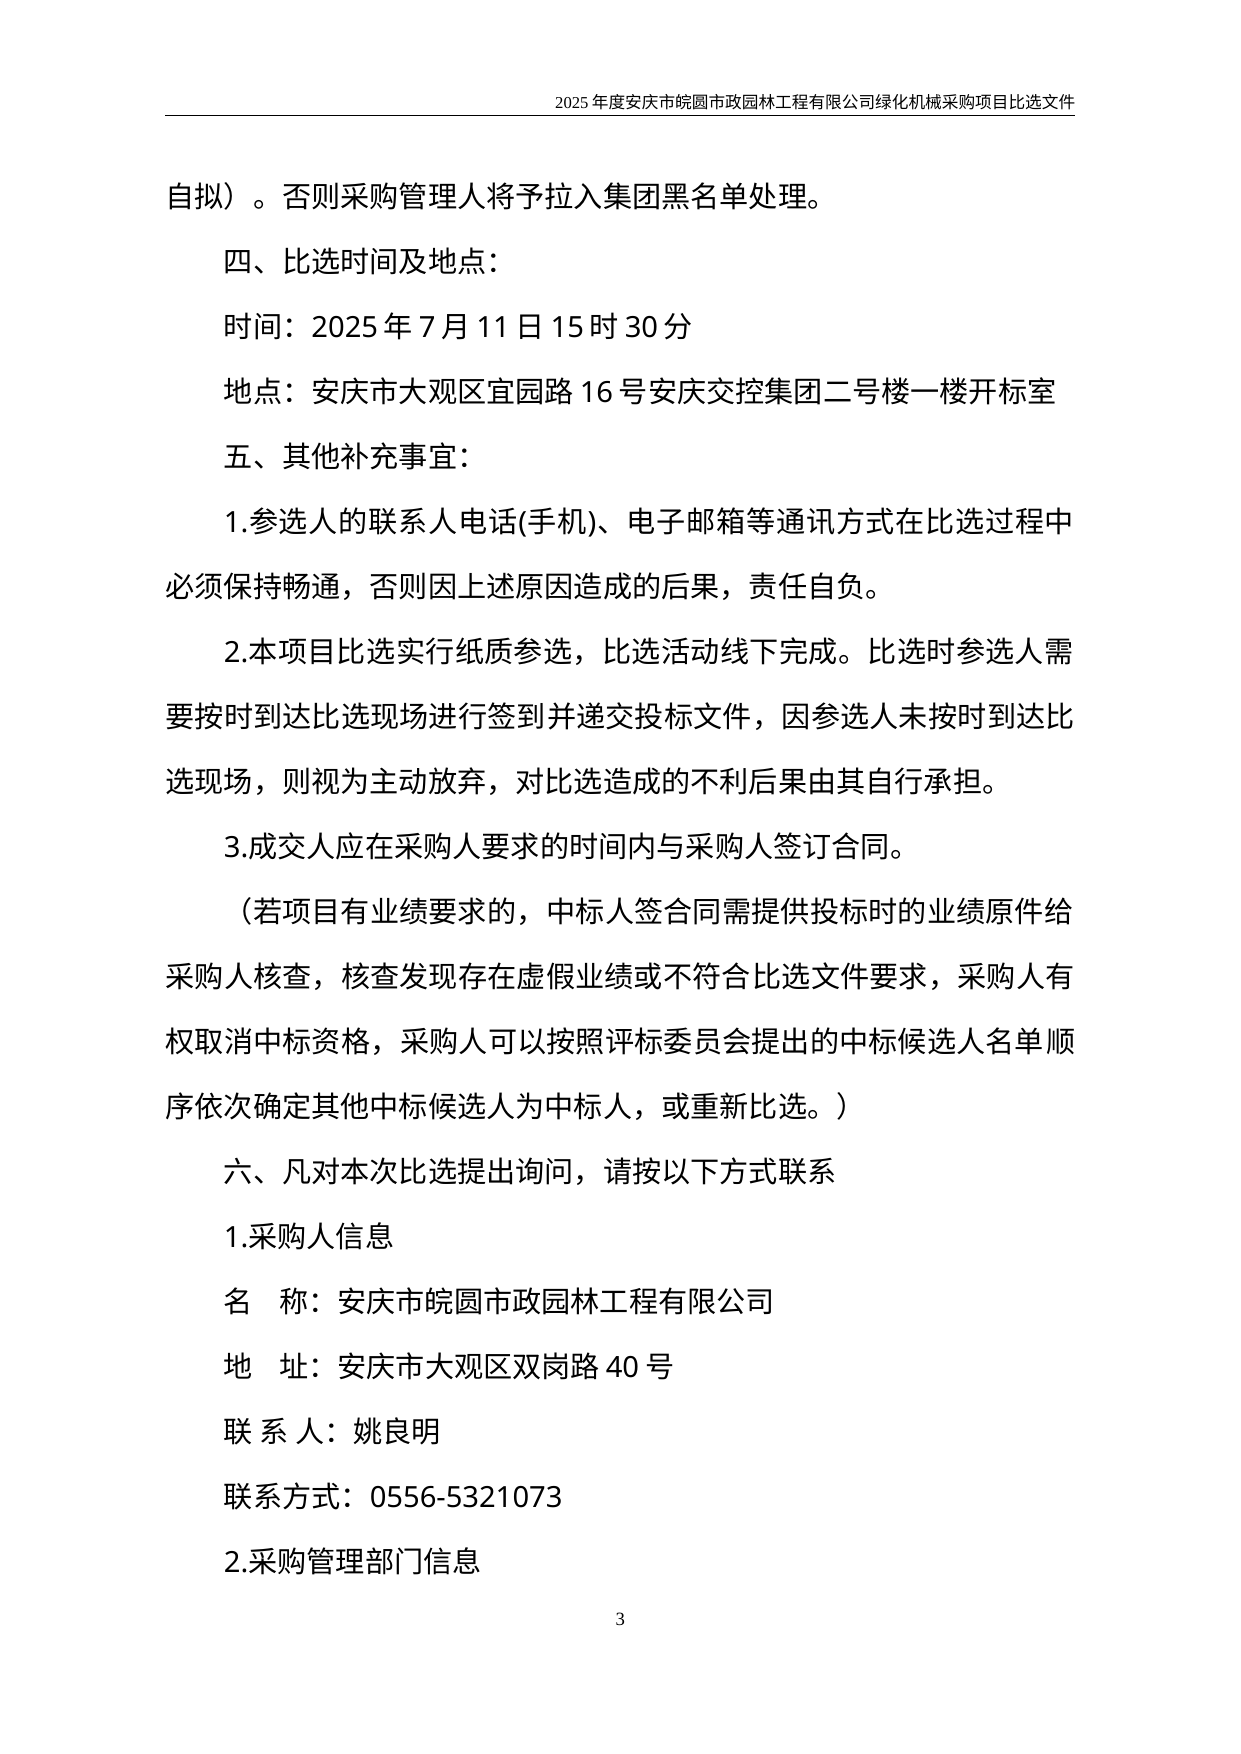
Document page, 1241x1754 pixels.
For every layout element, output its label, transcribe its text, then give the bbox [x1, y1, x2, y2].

text 六、凡对本次比选提出询问，请按以下方式联系 [165, 1137, 1075, 1202]
text 时间：2025年7月11日15时30分 [165, 292, 1075, 357]
text 联 系 人：姚良明 [165, 1397, 1075, 1462]
text 五、其他补充事宜： [165, 422, 1075, 487]
text 名 称：安庆市皖圆市政园林工程有限公司 [165, 1267, 1075, 1332]
text 地 址：安庆市大观区双岗路40号 [165, 1332, 1075, 1397]
text 1.参选人的联系人电话(手机)、电子邮箱等通讯方式在比选过程中必须保持畅通，否则因上述原因造成的后果，责任自负。 [165, 487, 1075, 617]
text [165, 162, 1075, 227]
text 2.采购管理部门信息 [165, 1527, 1075, 1592]
text 3.成交人应在采购人要求的时间内与采购人签订合同。 [165, 812, 1075, 877]
text （若项目有业绩要求的，中标人签合同需提供投标时的业绩原件给采购人核查，核查发现存在虚假业绩或不符合比选文件要求，采购人有权取消中标资格，采购人可以按照评标委员会提出的中标候选人名单顺序依次确定其他中标候选人为中标人，或重新比选。） [165, 877, 1075, 1137]
text 地点：安庆市大观区宜园路16号安庆交控集团二号楼一楼开标室 [165, 357, 1075, 422]
text 1.采购人信息 [165, 1202, 1075, 1267]
text 联系方式：0556-5321073 [165, 1462, 1075, 1527]
text 四、比选时间及地点： [165, 227, 1075, 292]
text 2.本项目比选实行纸质参选，比选活动线下完成。比选时参选人需要按时到达比选现场进行签到并递交投标文件，因参选人未按时到达比选现场，则视为主动放弃，对比选造成的不利后果由其自行承担。 [165, 617, 1075, 812]
